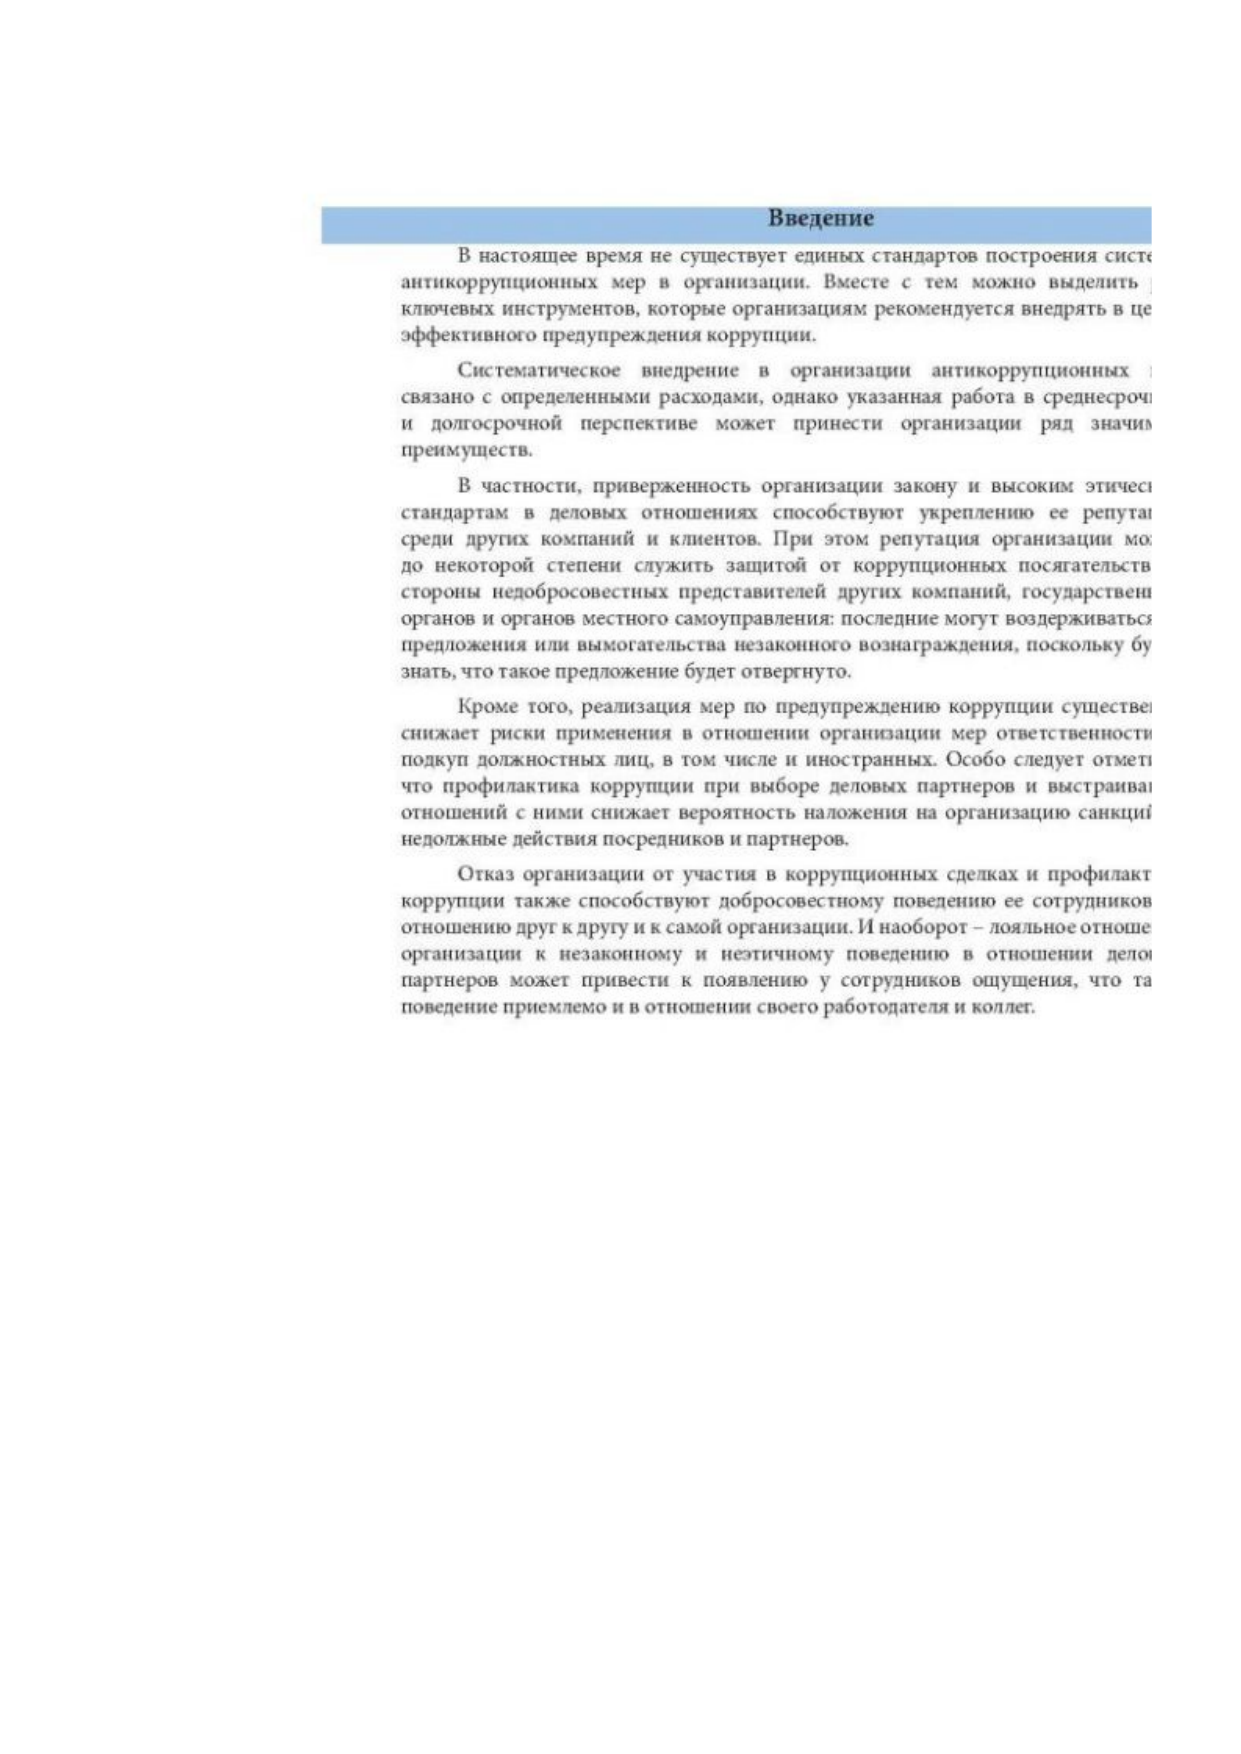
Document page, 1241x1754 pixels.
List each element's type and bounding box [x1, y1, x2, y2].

picture [178, 119, 1152, 1636]
